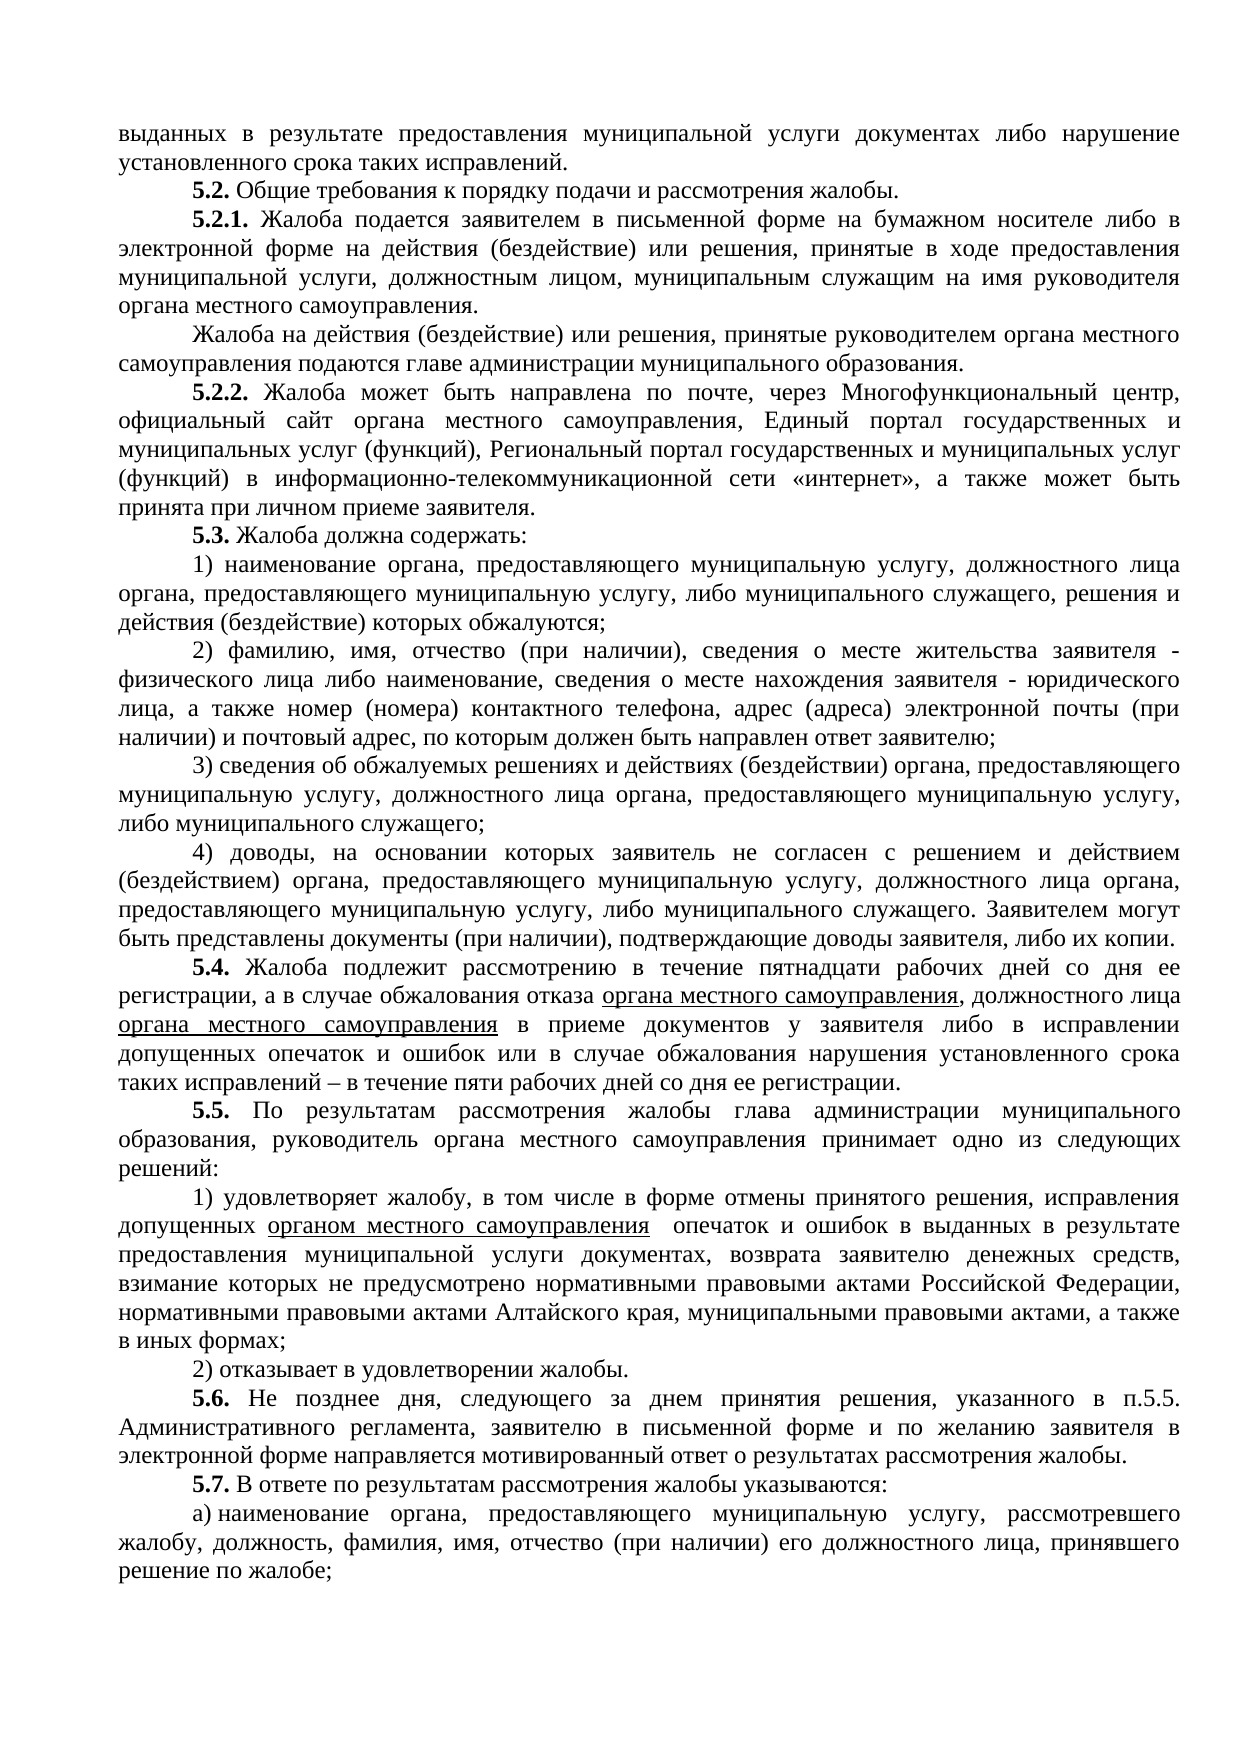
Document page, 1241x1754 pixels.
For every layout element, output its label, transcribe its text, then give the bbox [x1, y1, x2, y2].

text 1) удовлетворяет жалобу, в том числе в форме отмены принятого решения, исправления допущенных органом местного самоуправления опечаток и ошибок в выданных в результате предоставления муниципальной услуги документах, возврата заявителю денежных средств, взимание которых не предусмотрено нормативными правовыми актами Российской Федерации, нормативными правовыми актами Алтайского края, муниципальными правовыми актами, а также в иных формах; [118, 1182, 1181, 1354]
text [118, 118, 1181, 176]
text 2) фамилию, имя, отчество (при наличии), сведения о месте жительства заявителя - физического лица либо наименование, сведения о месте нахождения заявителя - юридического лица, а также номер (номера) контактного телефона, адрес (адреса) электронной почты (при наличии) и почтовый адрес, по которым должен быть направлен ответ заявителю; [118, 636, 1181, 751]
text 5.6. Не позднее дня, следующего за днем принятия решения, указанного в п.5.5. Административного регламента, заявителю в письменной форме и по желанию заявителя в электронной форме направляется мотивированный ответ о результатах рассмотрения жалобы. [118, 1383, 1181, 1469]
text Жалоба на действия (бездействие) или решения, принятые руководителем органа местного самоуправления подаются главе администрации муниципального образования. [118, 319, 1181, 377]
text 5.7. В ответе по результатам рассмотрения жалобы указываются: [118, 1469, 1181, 1498]
text 1) наименование органа, предоставляющего муниципальную услугу, должностного лица органа, предоставляющего муниципальную услугу, либо муниципального служащего, решения и действия (бездействие) которых обжалуются; [118, 549, 1181, 636]
text 5.3. Жалоба должна содержать: [118, 521, 1181, 549]
text 5.2. Общие требования к порядку подачи и рассмотрения жалобы. [118, 176, 1181, 204]
text а) наименование органа, предоставляющего муниципальную услугу, рассмотревшего жалобу, должность, фамилия, имя, отчество (при наличии) его должностного лица, принявшего решение по жалобе; [118, 1498, 1181, 1584]
text 5.5. По результатам рассмотрения жалобы глава администрации муниципального образования, руководитель органа местного самоуправления принимает одно из следующих решений: [118, 1096, 1181, 1182]
text 5.4. Жалоба подлежит рассмотрению в течение пятнадцати рабочих дней со дня ее регистрации, а в случае обжалования отказа органа местного самоуправления, должностного лица органа местного самоуправления в приеме документов у заявителя либо в исправлении допущенных опечаток и ошибок или в случае обжалования нарушения установленного срока таких исправлений – в течение пяти рабочих дней со дня ее регистрации. [118, 952, 1181, 1096]
text 3) сведения об обжалуемых решениях и действиях (бездействии) органа, предоставляющего муниципальную услугу, должностного лица органа, предоставляющего муниципальную услугу, либо муниципального служащего; [118, 751, 1181, 837]
text 2) отказывает в удовлетворении жалобы. [118, 1354, 1181, 1383]
text 5.2.2. Жалоба может быть направлена по почте, через Многофункциональный центр, официальный сайт органа местного самоуправления, Единый портал государственных и муниципальных услуг (функций), Региональный портал государственных и муниципальных услуг (функций) в информационно-телекоммуникационной сети «интернет», а также может быть принята при личном приеме заявителя. [118, 377, 1181, 521]
text 4) доводы, на основании которых заявитель не согласен с решением и действием (бездействием) органа, предоставляющего муниципальную услугу, должностного лица органа, предоставляющего муниципальную услугу, либо муниципального служащего. Заявителем могут быть представлены документы (при наличии), подтверждающие доводы заявителя, либо их копии. [118, 837, 1181, 952]
text 5.2.1. Жалоба подается заявителем в письменной форме на бумажном носителе либо в электронной форме на действия (бездействие) или решения, принятые в ходе предоставления муниципальной услуги, должностным лицом, муниципальным служащим на имя руководителя органа местного самоуправления. [118, 204, 1181, 319]
